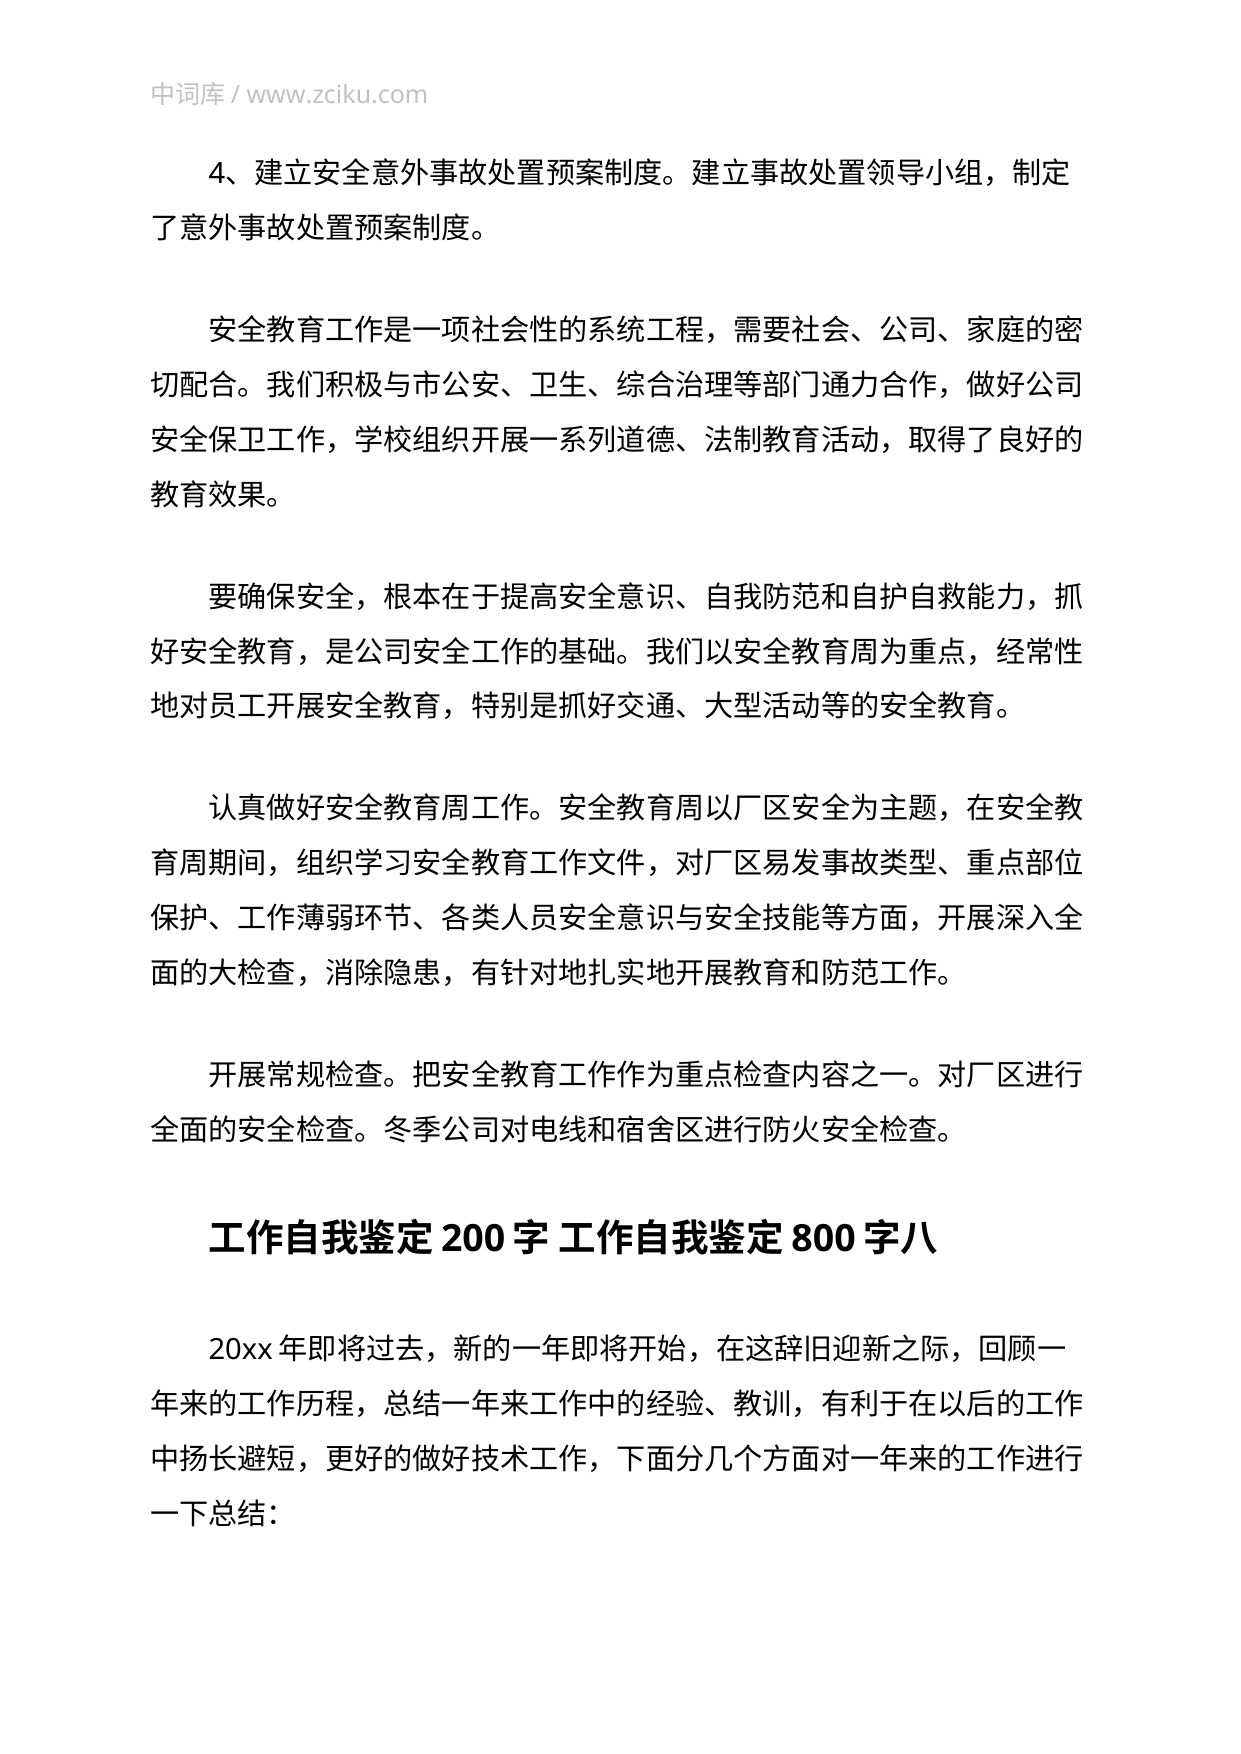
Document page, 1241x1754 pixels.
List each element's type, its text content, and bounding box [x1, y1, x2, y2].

text 工作自我鉴定200字 工作自我鉴定800字八 [150, 1208, 1090, 1262]
text 20xx年即将过去，新的一年即将开始，在这辞旧迎新之际，回顾一年来的工作历程，总结一年来工作中的经验、教训，有利于在以后的工作中扬长避短，更好的做好技术工作，下面分几个方面对一年来的工作进行一下总结： [150, 1326, 1090, 1533]
text 认真做好安全教育周工作。安全教育周以厂区安全为主题，在安全教育周期间，组织学习安全教育工作文件，对厂区易发事故类型、重点部位保护、工作薄弱环节、各类人员安全意识与安全技能等方面，开展深入全面的大检查，消除隐患，有针对地扎实地开展教育和防范工作。 [150, 785, 1090, 992]
text 4、建立安全意外事故处置预案制度。建立事故处置领导小组，制定了意外事故处置预案制度。 [150, 150, 1090, 247]
text 要确保安全，根本在于提高安全意识、自我防范和自护自救能力，抓好安全教育，是公司安全工作的基础。我们以安全教育周为重点，经常性地对员工开展安全教育，特别是抓好交通、大型活动等的安全教育。 [150, 573, 1090, 725]
text 安全教育工作是一项社会性的系统工程，需要社会、公司、家庭的密切配合。我们积极与市公安、卫生、综合治理等部门通力合作，做好公司安全保卫工作，学校组织开展一系列道德、法制教育活动，取得了良好的教育效果。 [150, 307, 1090, 514]
text 开展常规检查。把安全教育工作作为重点检查内容之一。对厂区进行全面的安全检查。冬季公司对电线和宿舍区进行防火安全检查。 [150, 1051, 1090, 1148]
